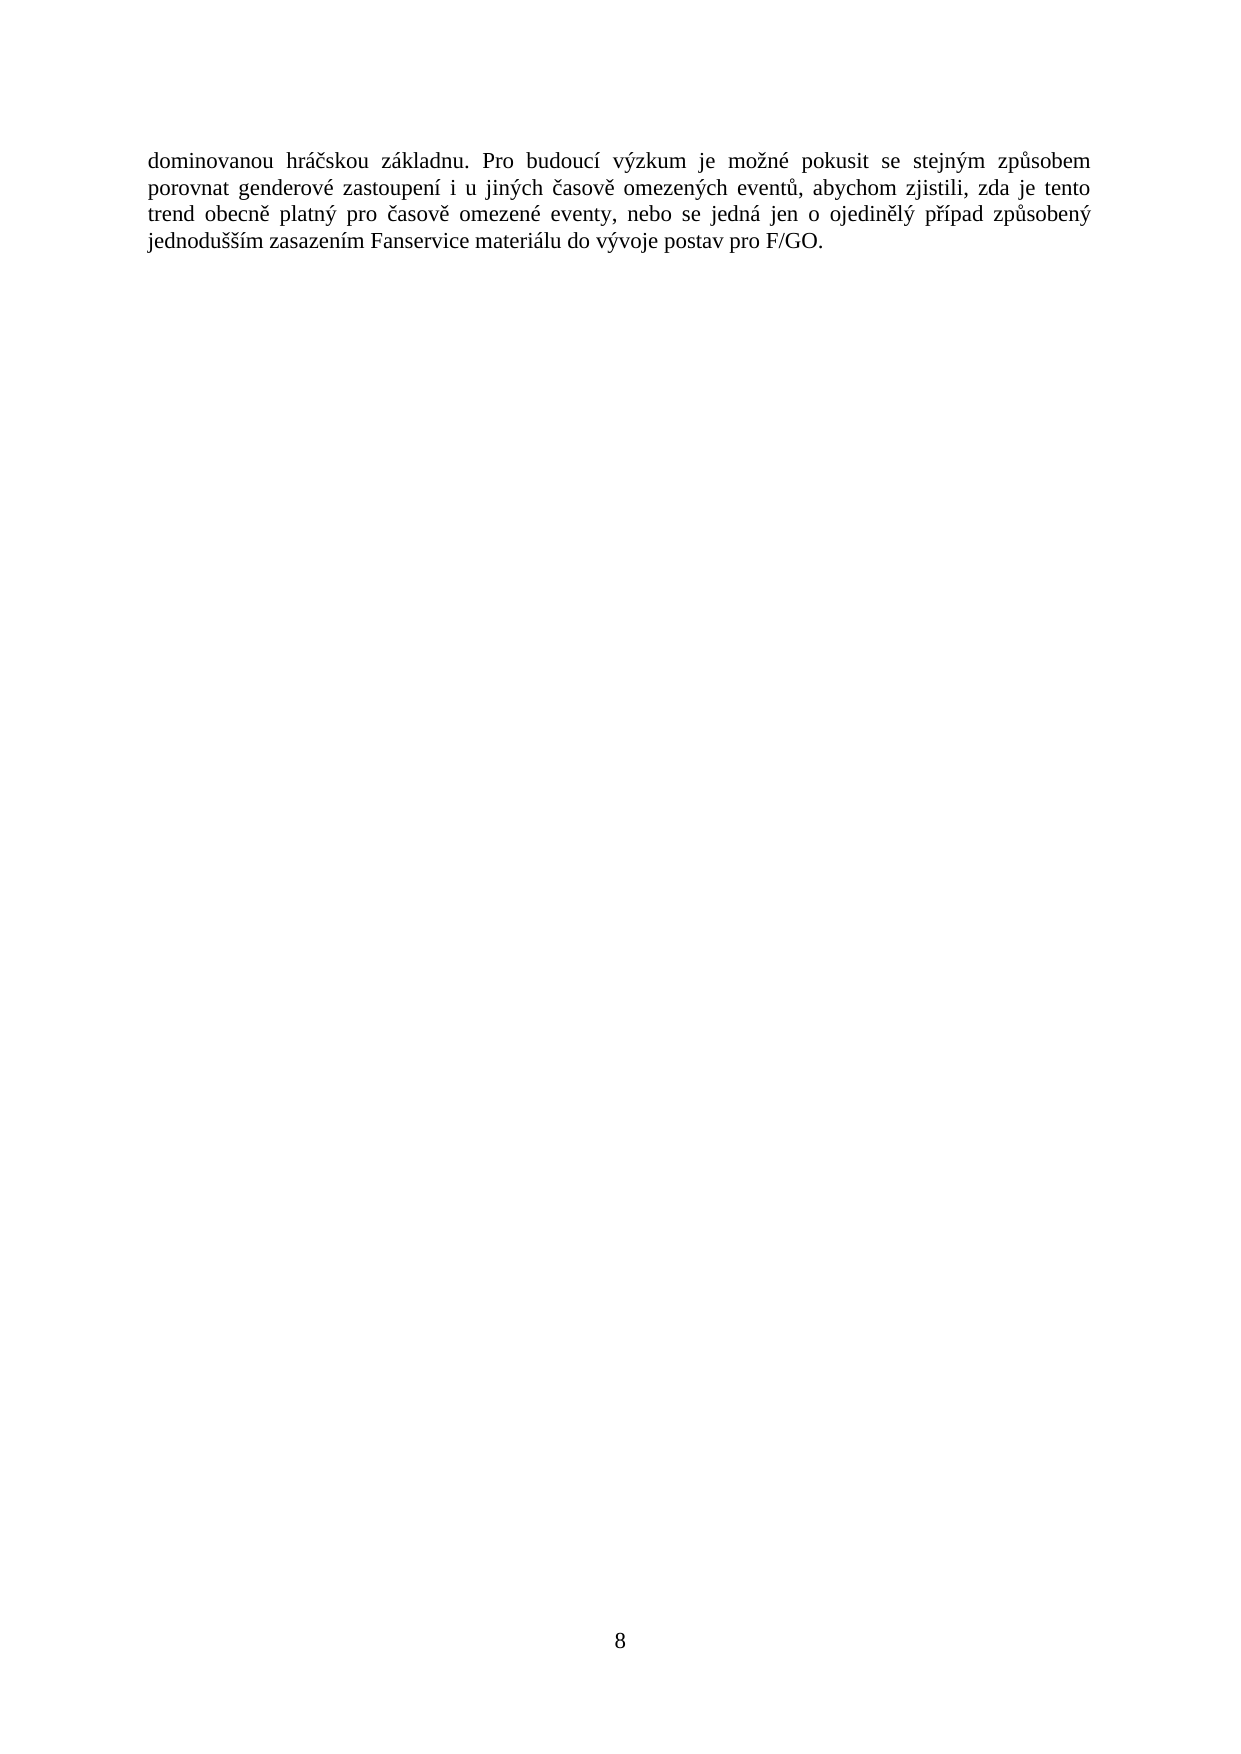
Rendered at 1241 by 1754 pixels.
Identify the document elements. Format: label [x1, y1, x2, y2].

text [148, 148, 1093, 253]
